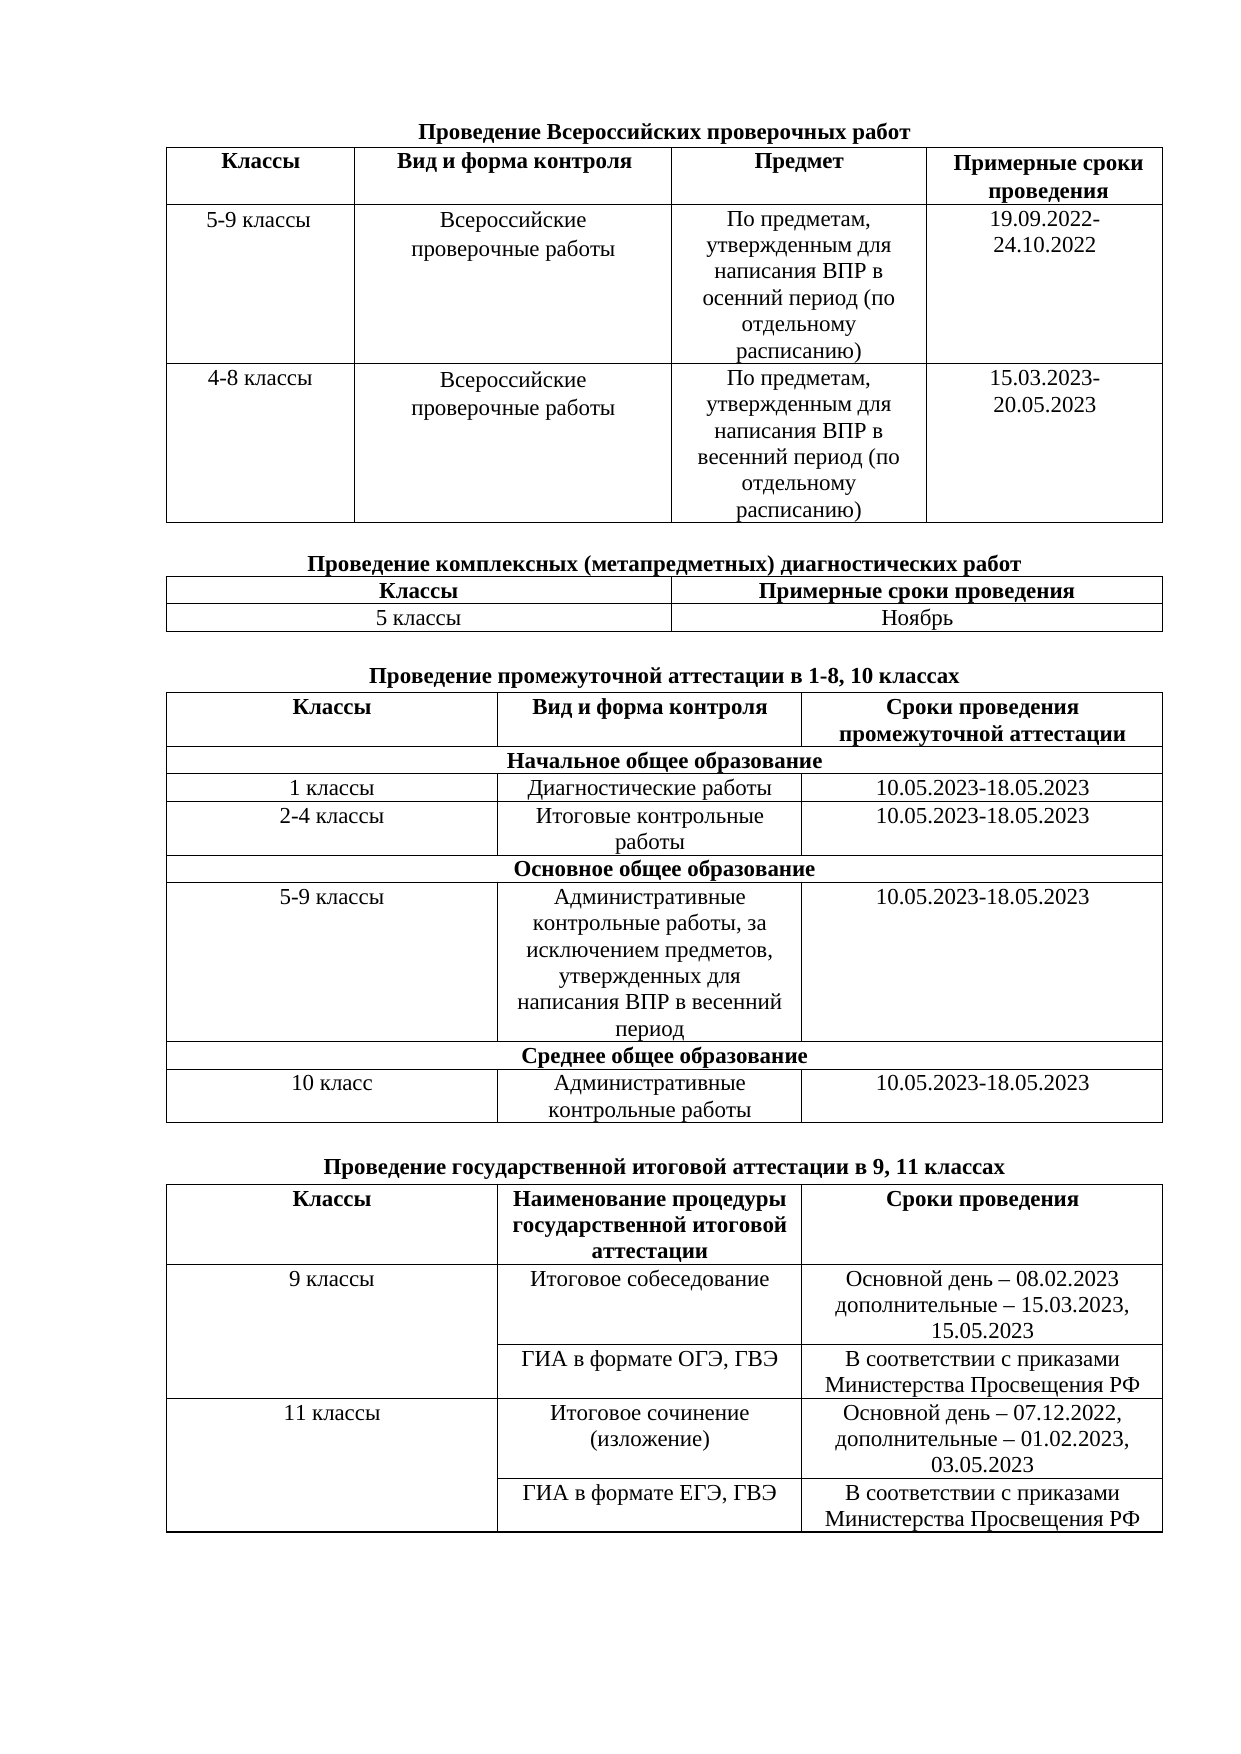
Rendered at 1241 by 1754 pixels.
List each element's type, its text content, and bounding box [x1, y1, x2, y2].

text Проведение государственной итоговой аттестации в 9, 11 классах [177, 1153, 1152, 1180]
table_cell 9 классы [167, 1265, 497, 1398]
table_cell 15.03.2023- 20.05.2023 [927, 364, 1162, 522]
table_cell 10.05.2023-18.05.2023 [802, 774, 1162, 801]
table_cell Административные контрольные работы, за исключением предметов, утвержденных для написания ВПР в весенний период [498, 883, 801, 1041]
table_cell Итоговое собеседование [498, 1265, 801, 1344]
table_header Классы [167, 693, 497, 746]
table_header Вид и форма контроля [355, 148, 671, 204]
table_cell По предметам, утвержденным для написания ВПР в весенний период (по отдельному расписанию) [672, 364, 926, 522]
table_cell Итоговые контрольные работы [498, 802, 801, 854]
table_cell 5-9 классы [167, 883, 497, 1041]
table_header Классы [167, 1185, 497, 1264]
table_cell Административные контрольные работы [498, 1070, 801, 1122]
table_header Классы [167, 577, 671, 603]
table_cell 4-8 классы [167, 364, 354, 522]
table_cell 5-9 классы [167, 205, 354, 363]
table_header Примерные сроки проведения [672, 577, 1162, 603]
table_cell Диагностические работы [498, 774, 801, 801]
table_cell 2-4 классы [167, 802, 497, 854]
table_header Предмет [672, 148, 926, 204]
table_cell 10 класс [167, 1070, 497, 1122]
table_cell 10.05.2023-18.05.2023 [802, 883, 1162, 1041]
table_header Сроки проведения промежуточной аттестации [802, 693, 1162, 746]
table_cell 10.05.2023-18.05.2023 [802, 1070, 1162, 1122]
table_header Классы [167, 148, 354, 204]
table_cell 10.05.2023-18.05.2023 [802, 802, 1162, 854]
table_cell 19.09.2022- 24.10.2022 [927, 205, 1162, 363]
text Проведение Всероссийских проверочных работ [177, 118, 1152, 144]
table_cell Основное общее образование [167, 856, 1162, 882]
table_cell ГИА в формате ОГЭ, ГВЭ [498, 1345, 801, 1398]
table_cell 5 классы [167, 604, 671, 631]
table_cell Основной день – 08.02.2023 дополнительные – 15.03.2023, 15.05.2023 [802, 1265, 1162, 1344]
table_cell Всероссийские проверочные работы [355, 205, 671, 363]
table_cell Всероссийские проверочные работы [355, 364, 671, 522]
table_cell 11 классы [167, 1399, 497, 1531]
table_cell 1 классы [167, 774, 497, 801]
table_cell В соответствии с приказами Министерства Просвещения РФ [802, 1479, 1162, 1531]
table_cell ГИА в формате ЕГЭ, ГВЭ [498, 1479, 801, 1531]
table_cell Основной день – 07.12.2022, дополнительные – 01.02.2023, 03.05.2023 [802, 1399, 1162, 1478]
table_header Сроки проведения [802, 1185, 1162, 1264]
table_header Вид и форма контроля [498, 693, 801, 746]
table_cell Среднее общее образование [167, 1042, 1162, 1068]
table_cell Начальное общее образование [167, 747, 1162, 773]
table_cell По предметам, утвержденным для написания ВПР в осенний период (по отдельному расписанию) [672, 205, 926, 363]
text Проведение промежуточной аттестации в 1-8, 10 классах [177, 662, 1152, 688]
text Проведение комплексных (метапредметных) диагностических работ [177, 549, 1152, 576]
table_cell В соответствии с приказами Министерства Просвещения РФ [802, 1345, 1162, 1398]
table_cell Ноябрь [672, 604, 1162, 631]
table_header Примерные сроки проведения [927, 148, 1162, 204]
table_header Наименование процедуры государственной итоговой аттестации [498, 1185, 801, 1264]
table_cell Итоговое сочинение (изложение) [498, 1399, 801, 1478]
